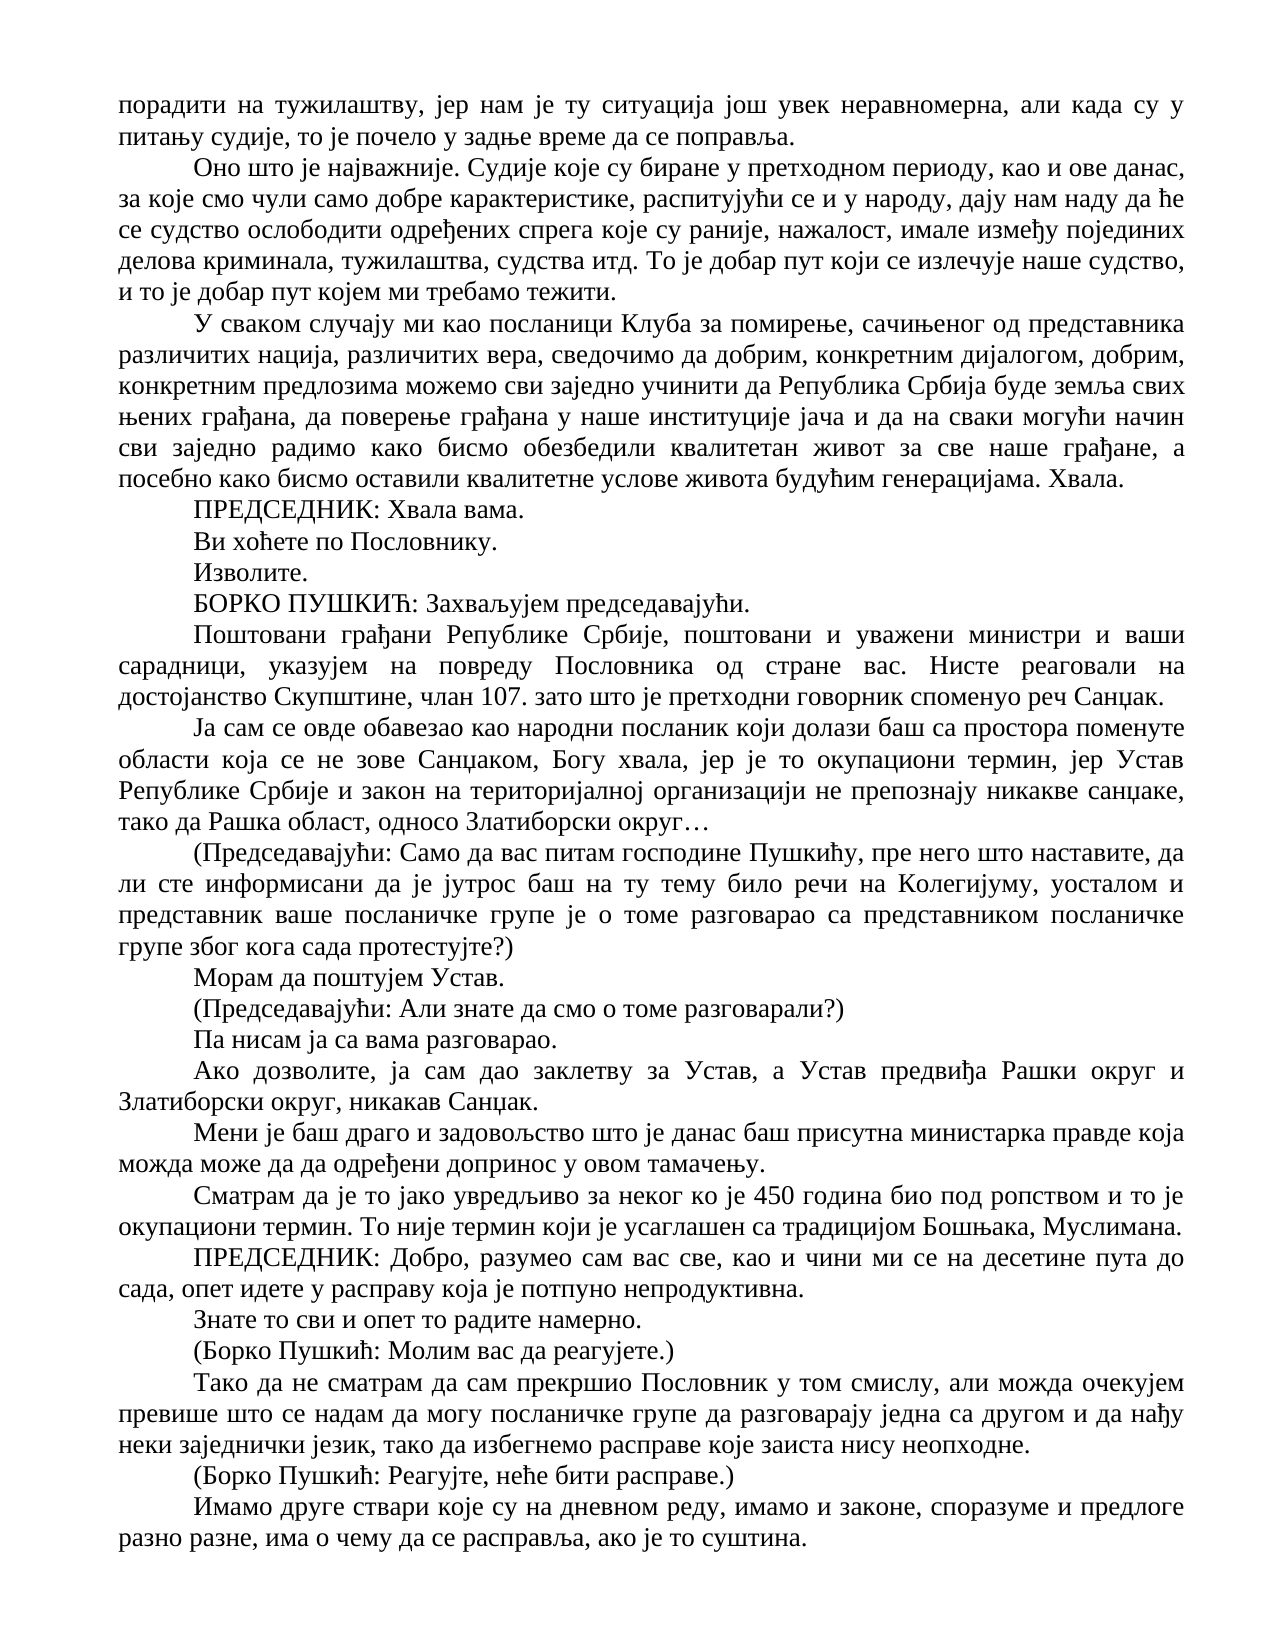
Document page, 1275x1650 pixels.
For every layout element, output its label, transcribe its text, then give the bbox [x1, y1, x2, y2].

text (Борко Пушкић: Реагујте, неће бити расправе.) [118, 1459, 1186, 1490]
text У сваком случају ми као посланици Клуба за помирење, сачињеног од представника различитих нација, различитих вера, сведочимо да добрим, конкретним дијалогом, добрим, конкретним предлозима можемо сви заједно учинити да Република Србија буде земља свих њених грађана, да поверење грађана у наше институције јача и да на сваки могући начин сви заједно радимо како бисмо обезбедили квалитетан живот за све наше грађане, а посебно како бисмо оставили квалитетне услове живота будућим генерацијама. Хвала. [118, 307, 1186, 493]
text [118, 89, 1186, 151]
text Тако да не сматрам да сам прекршио Пословник у том смислу, али можда очекујем превише што се надам да могу посланичке групе да разговарају једна са другом и да нађу неки заједнички језик, тако да избегнемо расправе које заиста нису неопходне. [118, 1366, 1186, 1459]
text (Председавајући: Само да вас питам господине Пушкићу, пре него што наставите, да ли сте информисани да је јутрос баш на ту тему било речи на Колегијуму, уосталом и представник ваше посланичке групе је о томе разговарао са представником посланичке групе због кога сада протестујте?) [118, 836, 1186, 961]
text ПРЕДСЕДНИК: Хвала вама. [118, 493, 1186, 525]
text Мени је баш драго и задовољство што је данас баш присутна министарка правде која можда може да да одређени допринос у овом тамачењу. [118, 1116, 1186, 1179]
text Оно што је најважније. Судије које су биране у претходном периоду, као и ове данас, за које смо чули само добре карактеристике, распитујући се и у народу, дају нам наду да ће се судство ослободити одређених спрега које су раније, нажалост, имале између појединих делова криминала, тужилаштва, судства итд. То је добар пут који се излечује наше судство, и то је добар пут којем ми требамо тежити. [118, 151, 1186, 307]
text (Борко Пушкић: Молим вас да реагујете.) [118, 1334, 1186, 1366]
text Па нисам ја са вама разговарао. [118, 1023, 1186, 1054]
text Изволите. [118, 556, 1186, 587]
text БОРКО ПУШКИЋ: Захваљујем председавајући. [118, 587, 1186, 618]
text Знате то сви и опет то радите намерно. [118, 1303, 1186, 1334]
text Ви хоћете по Пословнику. [118, 525, 1186, 556]
text ПРЕДСЕДНИК: Добро, разумео сам вас све, као и чини ми се на десетине пута до сада, опет идете у расправу која је потпуно непродуктивна. [118, 1241, 1186, 1303]
text Морам да поштујем Устав. [118, 961, 1186, 992]
text Ја сам се овде обавезао као народни посланик који долази баш са простора поменуте области која се не зове Санџаком, Богу хвала, јер је то окупациони термин, јер Устав Републике Србије и закон на територијалној организацији не препознају никакве санџаке, тако да Рашка област, односо Златиборски округ… [118, 712, 1186, 836]
text (Председавајући: Али знате да смо о томе разговарали?) [118, 992, 1186, 1023]
text Поштовани грађани Републике Србије, поштовани и уважени министри и ваши сарадници, указујем на повреду Пословника од стране вас. Нисте реаговали на достојанство Скупштине, члан 107. зато што је претходни говорник споменуо реч Санџак. [118, 618, 1186, 712]
text Сматрам да је то јако увредљиво за неког ко је 450 година био под ропством и то је окупациони термин. То није термин који је усаглашен са традицијом Бошњака, Муслимана. [118, 1179, 1186, 1241]
text Ако дозволите, ја сам дао заклетву за Устав, а Устав предвиђа Рашки округ и Златиборски округ, никакав Санџак. [118, 1054, 1186, 1116]
text Имамо друге ствари које су на дневном реду, имамо и законе, споразуме и предлоге разно разне, има о чему да се расправља, ако је то суштина. [118, 1490, 1186, 1552]
